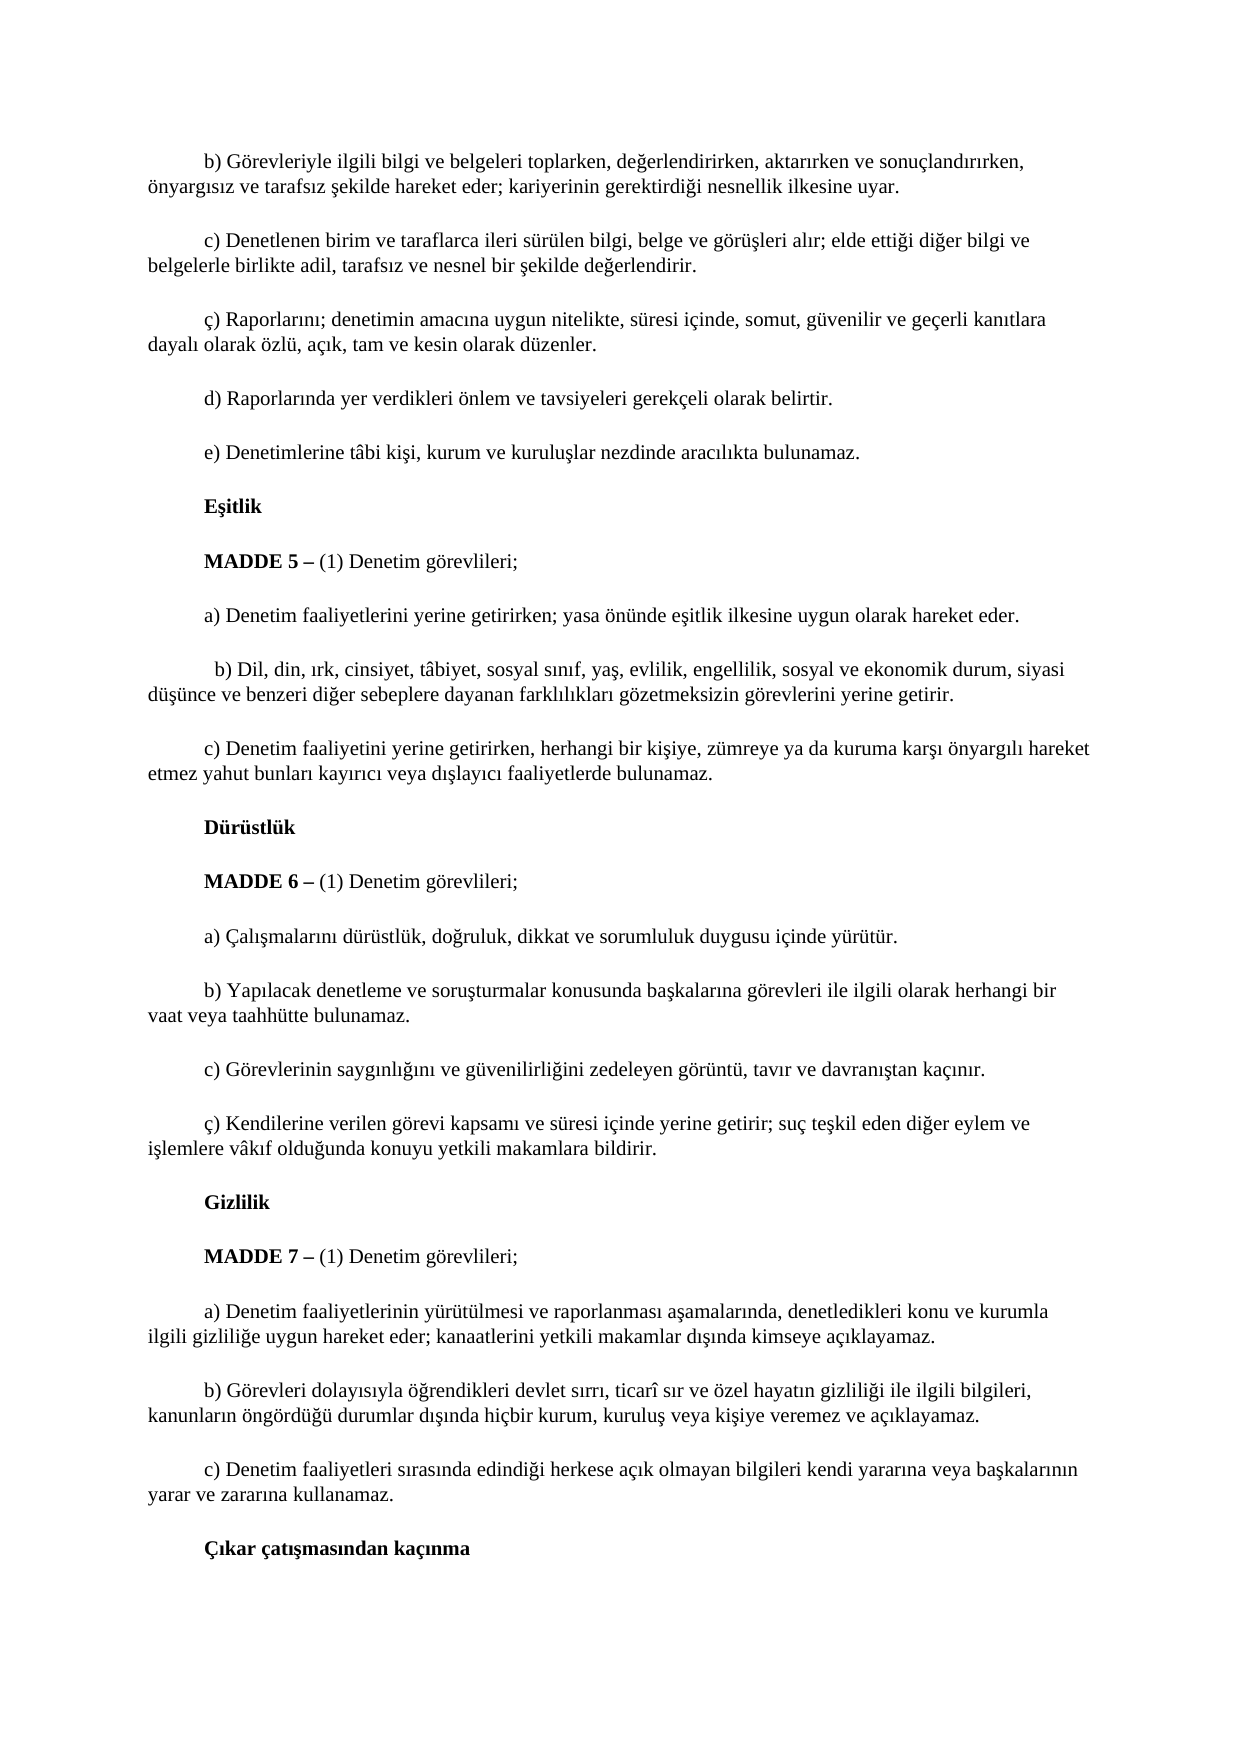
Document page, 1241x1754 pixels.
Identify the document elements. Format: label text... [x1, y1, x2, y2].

text c) Denetim faaliyetleri sırasında edindiği herkese açık olmayan bilgileri kendi yararına veya başkalarının yarar ve zararına kullanamaz. [148, 1456, 1093, 1506]
text Eşitlik [148, 493, 1093, 518]
text b) Yapılacak denetleme ve soruşturmalar konusunda başkalarına görevleri ile ilgili olarak herhangi bir vaat veya taahhütte bulunamaz. [148, 977, 1093, 1027]
text ç) Raporlarını; denetimin amacına uygun nitelikte, süresi içinde, somut, güvenilir ve geçerli kanıtlara dayalı olarak özlü, açık, tam ve kesin olarak düzenler. [148, 306, 1093, 356]
text d) Raporlarında yer verdikleri önlem ve tavsiyeleri gerekçeli olarak belirtir. [148, 385, 1093, 410]
text e) Denetimlerine tâbi kişi, kurum ve kuruluşlar nezdinde aracılıkta bulunamaz. [148, 439, 1093, 464]
text a) Denetim faaliyetlerinin yürütülmesi ve raporlanması aşamalarında, denetledikleri konu ve kurumla ilgili gizliliğe uygun hareket eder; kanaatlerini yetkili makamlar dışında kimseye açıklayamaz. [148, 1298, 1093, 1348]
text b) Görevleri dolayısıyla öğrendikleri devlet sırrı, ticarî sır ve özel hayatın gizliliği ile ilgili bilgileri, kanunların öngördüğü durumlar dışında hiçbir kurum, kuruluş veya kişiye veremez ve açıklayamaz. [148, 1377, 1093, 1427]
text Dürüstlük [148, 814, 1093, 839]
text a) Çalışmalarını dürüstlük, doğruluk, dikkat ve sorumluluk duygusu içinde yürütür. [148, 923, 1093, 948]
text c) Görevlerinin saygınlığını ve güvenilirliğini zedeleyen görüntü, tavır ve davranıştan kaçınır. [148, 1056, 1093, 1081]
text c) Denetlenen birim ve taraflarca ileri sürülen bilgi, belge ve görüşleri alır; elde ettiği diğer bilgi ve belgelerle birlikte adil, tarafsız ve nesnel bir şekilde değerlendirir. [148, 227, 1093, 277]
text Çıkar çatışmasından kaçınma [148, 1535, 1093, 1560]
text ç) Kendilerine verilen görevi kapsamı ve süresi içinde yerine getirir; suç teşkil eden diğer eylem ve işlemlere vâkıf olduğunda konuyu yetkili makamlara bildirir. [148, 1110, 1093, 1160]
text b) Dil, din, ırk, cinsiyet, tâbiyet, sosyal sınıf, yaş, evlilik, engellilik, sosyal ve ekonomik durum, siyasi düşünce ve benzeri diğer sebeplere dayanan farklılıkları gözetmeksizin görevlerini yerine getirir. [148, 656, 1093, 706]
text c) Denetim faaliyetini yerine getirirken, herhangi bir kişiye, zümreye ya da kuruma karşı önyargılı hareket etmez yahut bunları kayırıcı veya dışlayıcı faaliyetlerde bulunamaz. [148, 735, 1093, 785]
text Gizlilik [148, 1189, 1093, 1214]
text b) Görevleriyle ilgili bilgi ve belgeleri toplarken, değerlendirirken, aktarırken ve sonuçlandırırken, önyargısız ve tarafsız şekilde hareket eder; kariyerinin gerektirdiği nesnellik ilkesine uyar. [148, 148, 1093, 198]
text MADDE 6 – (1) Denetim görevlileri; [148, 868, 1093, 893]
text MADDE 7 – (1) Denetim görevlileri; [148, 1243, 1093, 1268]
text MADDE 5 – (1) Denetim görevlileri; [148, 548, 1093, 573]
text a) Denetim faaliyetlerini yerine getirirken; yasa önünde eşitlik ilkesine uygun olarak hareket eder. [148, 602, 1093, 627]
